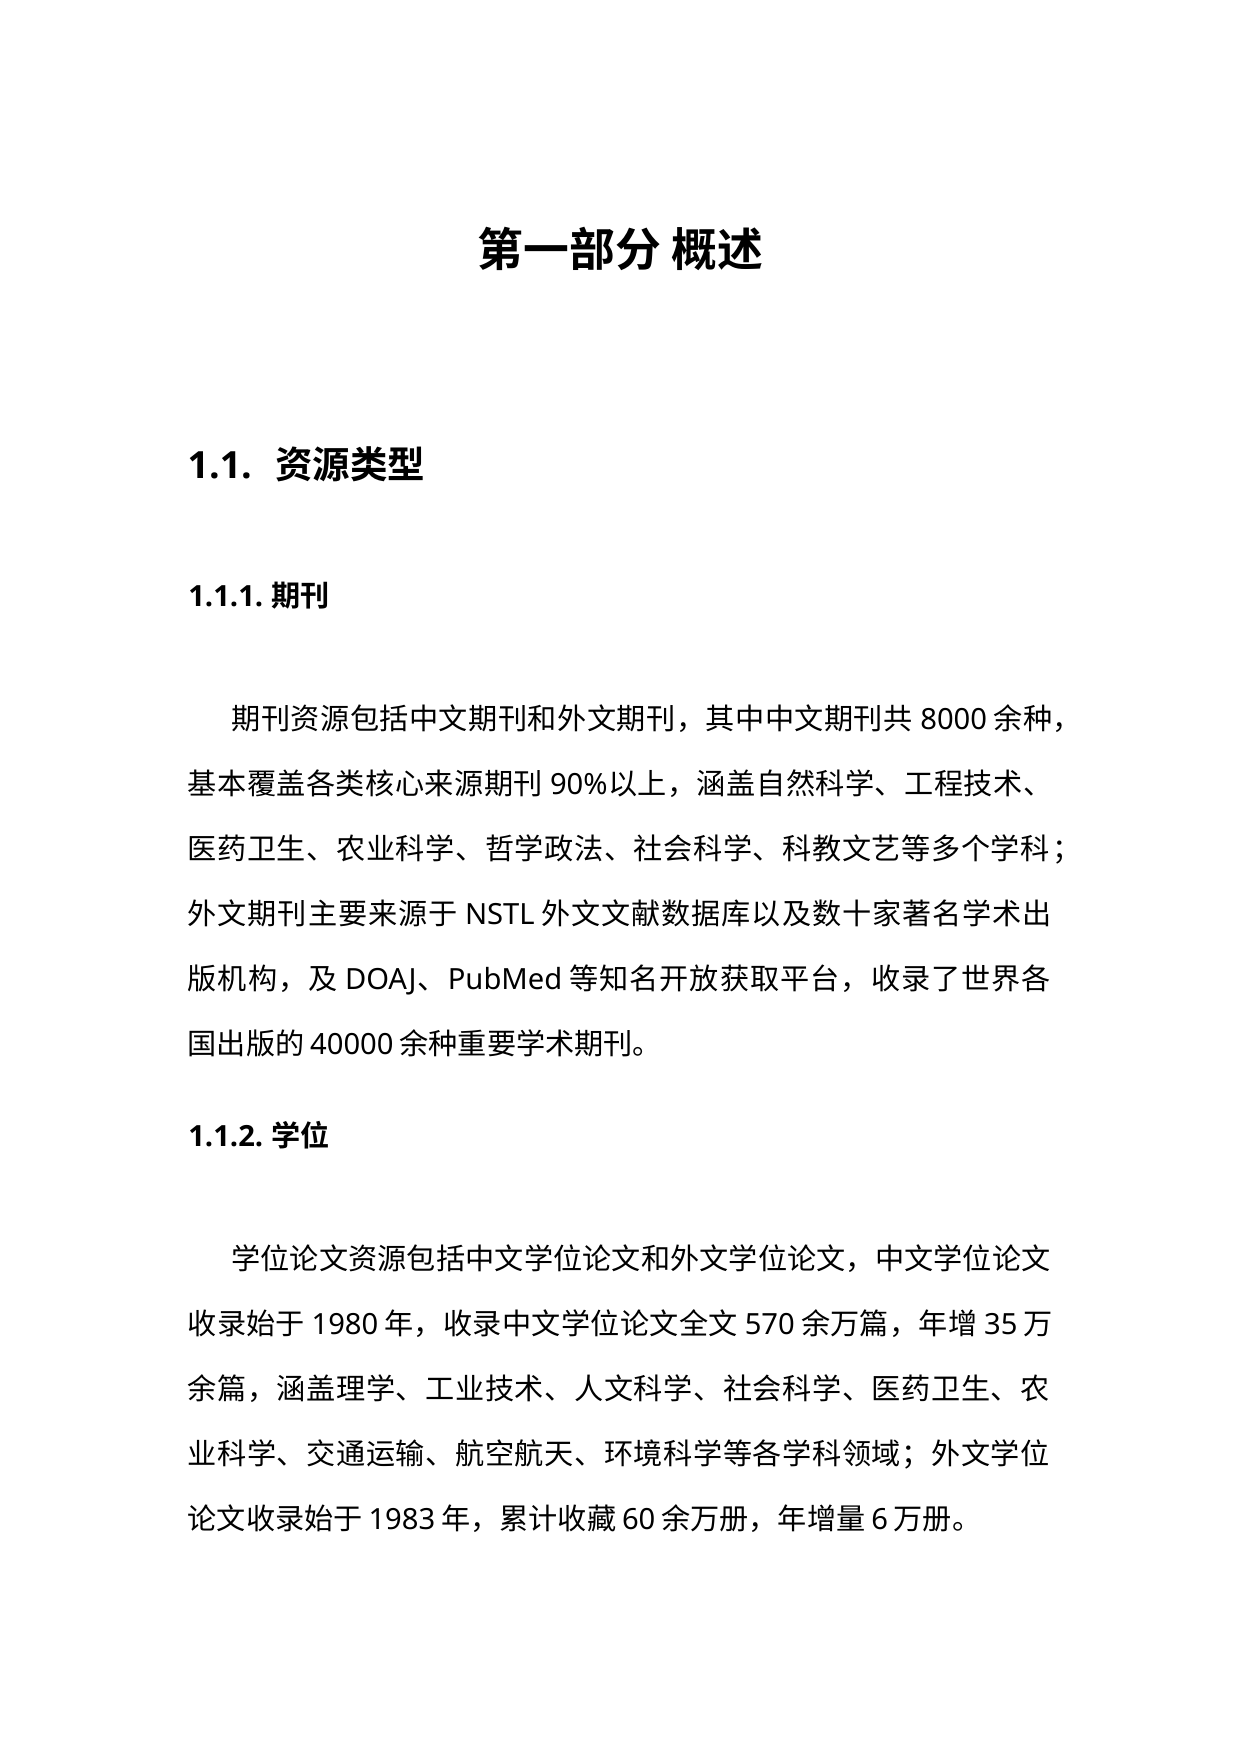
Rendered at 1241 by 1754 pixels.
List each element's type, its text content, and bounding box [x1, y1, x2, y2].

subtitle 学位 [188, 1101, 1053, 1166]
subtitle 期刊 [188, 561, 1053, 626]
subtitle 第一部分 概述 [187, 197, 1053, 295]
text 学位论文资源包括中文学位论文和外文学位论文，中文学位论文收录始于1980年，收录中文学位论文全文570余万篇，年增35万余篇，涵盖理学、工业技术、人文科学、社会科学、医药卫生、农业科学、交通运输、航空航天、环境科学等各学科领域；外文学位论文收录始于1983年，累计收藏60余万册，年增量6万册。 [187, 1224, 1053, 1549]
subtitle 资源类型 [187, 429, 1053, 494]
text 期刊资源包括中文期刊和外文期刊，其中中文期刊共8000余种，基本覆盖各类核心来源期刊90%以上，涵盖自然科学、工程技术、医药卫生、农业科学、哲学政法、社会科学、科教文艺等多个学科；外文期刊主要来源于NSTL外文文献数据库以及数十家著名学术出版机构，及DOAJ、PubMed等知名开放获取平台，收录了世界各国出版的40000余种重要学术期刊。 [187, 684, 1053, 1074]
